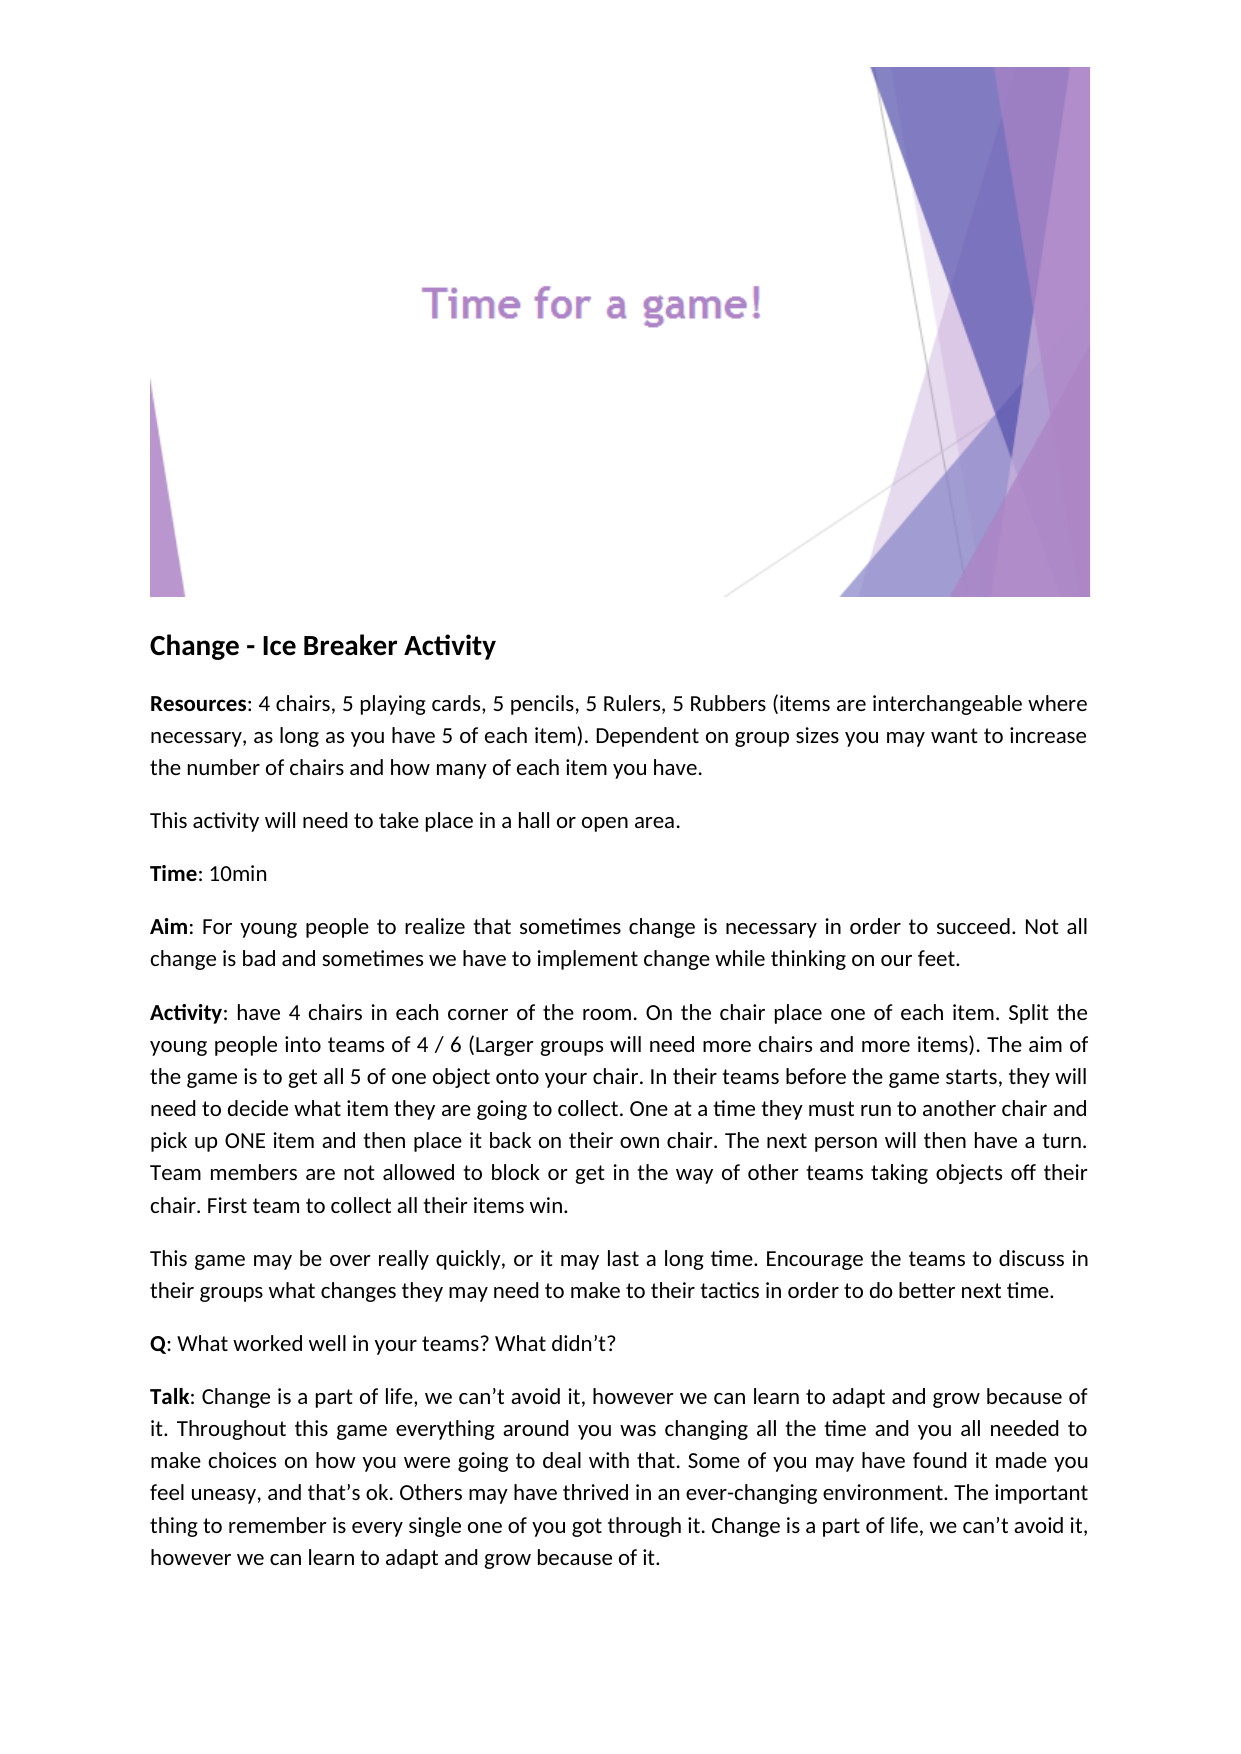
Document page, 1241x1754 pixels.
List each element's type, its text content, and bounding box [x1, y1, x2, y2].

text This activity will need to take place in a hall or open area. [150, 806, 1090, 834]
text This game may be over really quickly, or it may last a long time. Encourage the teams to discuss in their groups what changes they may need to make to their tactics in order to do better next time. [150, 1244, 1090, 1304]
text Talk: Change is a part of life, we can’t avoid it, however we can learn to adapt and grow because of it. Throughout this game everything around you was changing all the time and you all needed to make choices on how you were going to deal with that. Some of you may have found it made you feel uneasy, and that’s ok. Others may have thrived in an ever-changing environment. The important thing to remember is every single one of you got through it. Change is a part of life, we can’t avoid it, however we can learn to adapt and grow because of it. [150, 1382, 1090, 1571]
text Activity: have 4 chairs in each corner of the room. On the chair place one of each item. Split the young people into teams of 4 / 6 (Larger groups will need more chairs and more items). The aim of the game is to get all 5 of one object onto your chair. In their teams before the game starts, they will need to decide what item they are going to collect. One at a time they must run to another chair and pick up ONE item and then place it back on their own chair. The next person will then have a turn. Team members are not allowed to block or get in the way of other teams taking objects off their chair. First team to collect all their items win. [150, 998, 1090, 1219]
text Change - Ice Breaker Activity [150, 627, 1090, 663]
picture [150, 67, 1091, 597]
text Aim: For young people to realize that sometimes change is necessary in order to succeed. Not all change is bad and sometimes we have to implement change while thinking on our feet. [150, 912, 1090, 973]
text Time: 10min [150, 859, 1090, 887]
text Q: What worked well in your teams? What didn’t? [150, 1329, 1090, 1357]
text Resources: 4 chairs, 5 playing cards, 5 pencils, 5 Rulers, 5 Rubbers (items are interchangeable where necessary, as long as you have 5 of each item). Dependent on group sizes you may want to increase the number of chairs and how many of each item you have. [150, 689, 1090, 781]
